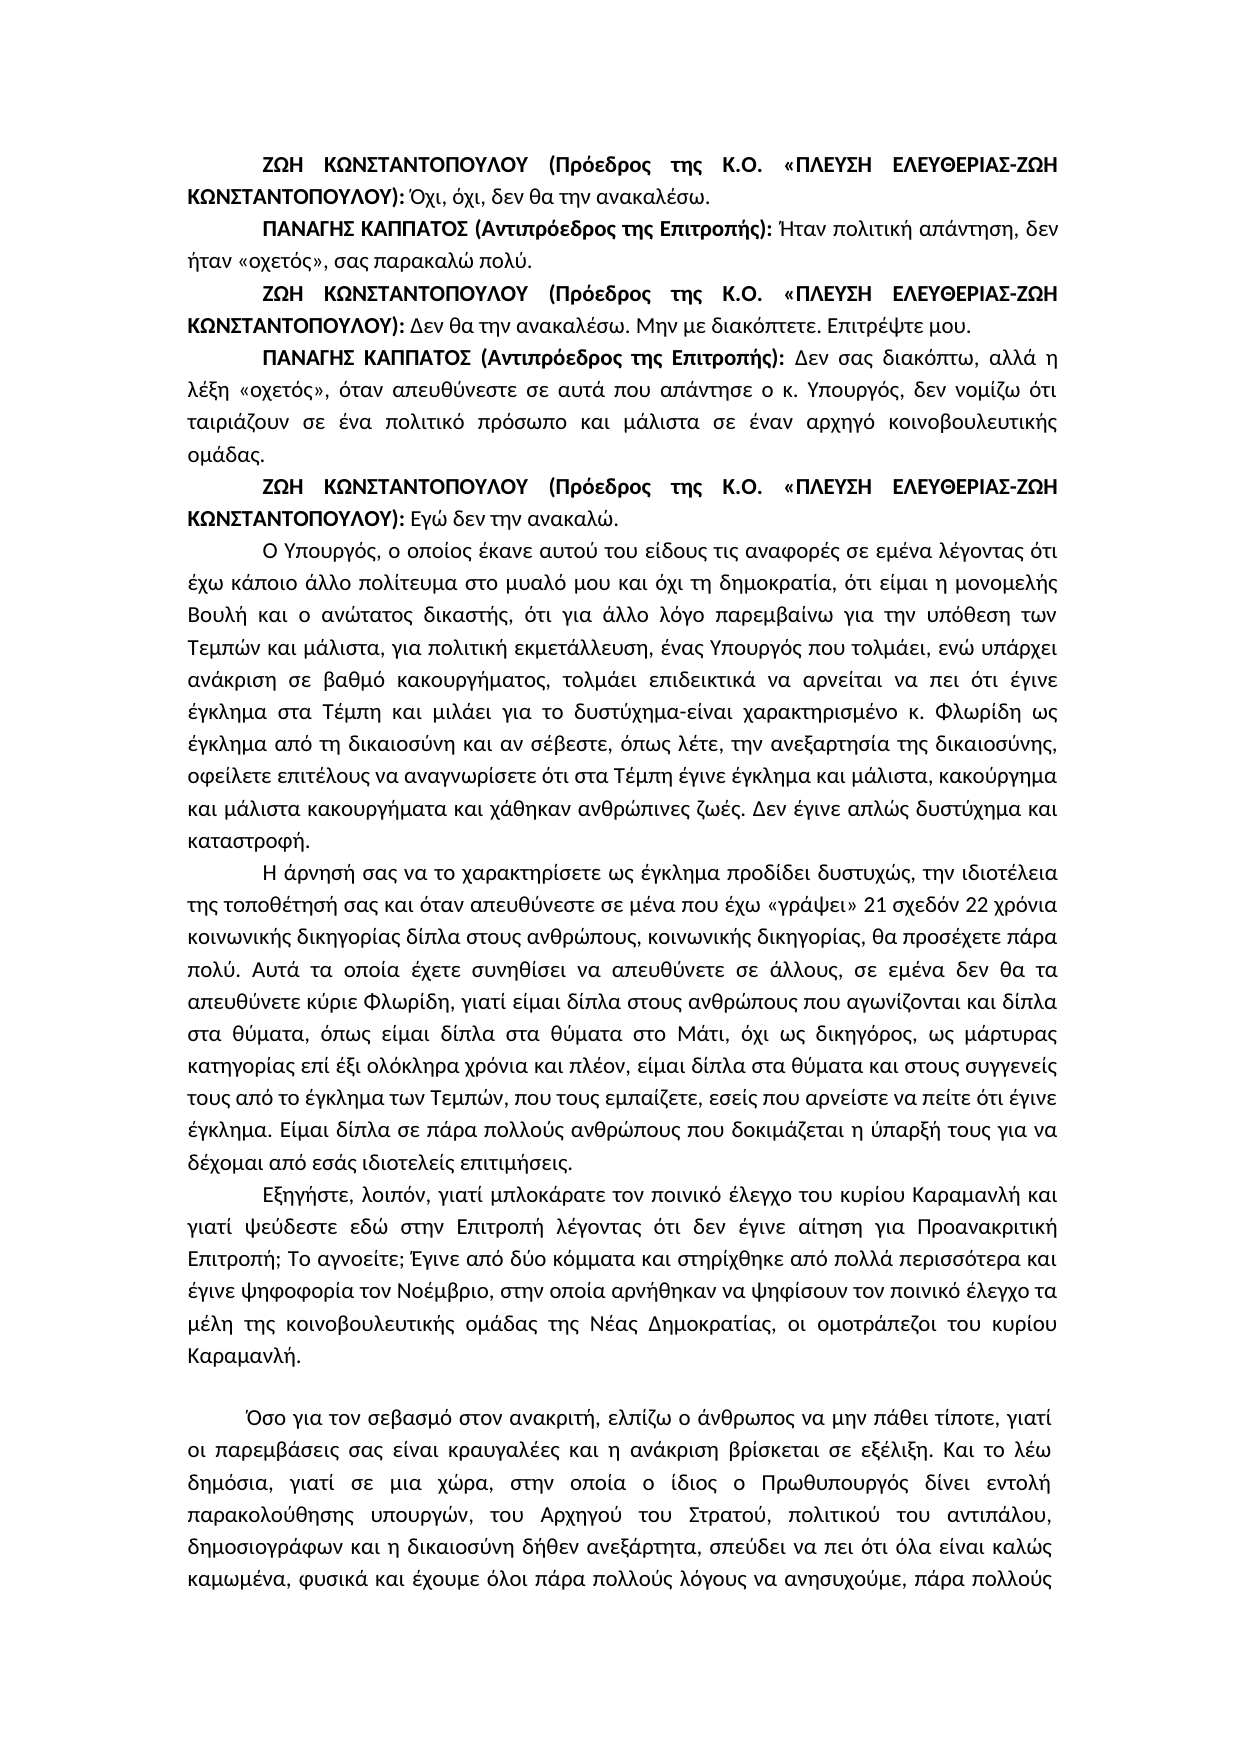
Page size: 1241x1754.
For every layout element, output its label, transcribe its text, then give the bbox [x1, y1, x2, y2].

text ΠΑΝΑΓΗΣ ΚΑΠΠΑΤΟΣ (Αντιπρόεδρος της Επιτροπής): Δεν σας διακόπτω, αλλά η λέξη «οχετός», όταν απευθύνεστε σε αυτά που απάντησε ο κ. Υπουργός, δεν νομίζω ότι ταιριάζουν σε ένα πολιτικό πρόσωπο και μάλιστα σε έναν αρχηγό κοινοβουλευτικής ομάδας. [187, 343, 1059, 468]
text Ο Υπουργός, ο οποίος έκανε αυτού του είδους τις αναφορές σε εμένα λέγοντας ότι έχω κάποιο άλλο πολίτευμα στο μυαλό μου και όχι τη δημοκρατία, ότι είμαι η μονομελής Βουλή και ο ανώτατος δικαστής, ότι για άλλο λόγο παρεμβαίνω για την υπόθεση των Τεμπών και μάλιστα, για πολιτική εκμετάλλευση, ένας Υπουργός που τολμάει, ενώ υπάρχει ανάκριση σε βαθμό κακουργήματος, τολμάει επιδεικτικά να αρνείται να πει ότι έγινε έγκλημα στα Τέμπη και μιλάει για το δυστύχημα-είναι χαρακτηρισμένο κ. Φλωρίδη ως έγκλημα από τη δικαιοσύνη και αν σέβεστε, όπως λέτε, την ανεξαρτησία της δικαιοσύνης, οφείλετε επιτέλους να αναγνωρίσετε ότι στα Τέμπη έγινε έγκλημα και μάλιστα, κακούργημα και μάλιστα κακουργήματα και χάθηκαν ανθρώπινες ζωές. Δεν έγινε απλώς δυστύχημα και καταστροφή. [187, 536, 1059, 854]
text ΖΩΗ ΚΩΝΣΤΑΝΤΟΠΟΥΛΟΥ (Πρόεδρος της Κ.Ο. «ΠΛΕΥΣΗ ΕΛΕΥΘΕΡΙΑΣ-ΖΩΗ ΚΩΝΣΤΑΝΤΟΠΟΥΛΟΥ): Εγώ δεν την ανακαλώ. [187, 472, 1059, 532]
text ΠΑΝΑΓΗΣ ΚΑΠΠΑΤΟΣ (Αντιπρόεδρος της Επιτροπής): Ήταν πολιτική απάντηση, δεν ήταν «οχετός», σας παρακαλώ πολύ. [187, 214, 1059, 274]
text ΖΩΗ ΚΩΝΣΤΑΝΤΟΠΟΥΛΟΥ (Πρόεδρος της Κ.Ο. «ΠΛΕΥΣΗ ΕΛΕΥΘΕΡΙΑΣ-ΖΩΗ ΚΩΝΣΤΑΝΤΟΠΟΥΛΟΥ): Δεν θα την ανακαλέσω. Μην με διακόπτετε. Επιτρέψτε μου. [187, 279, 1059, 339]
text Εξηγήστε, λοιπόν, γιατί μπλοκάρατε τον ποινικό έλεγχο του κυρίου Καραμανλή και γιατί ψεύδεστε εδώ στην Επιτροπή λέγοντας ότι δεν έγινε αίτηση για Προανακριτική Επιτροπή; Το αγνοείτε; Έγινε από δύο κόμματα και στηρίχθηκε από πολλά περισσότερα και έγινε ψηφοφορία τον Νοέμβριο, στην οποία αρνήθηκαν να ψηφίσουν τον ποινικό έλεγχο τα μέλη της κοινοβουλευτικής ομάδας της Νέας Δημοκρατίας, οι ομοτράπεζοι του κυρίου Καραμανλή. [187, 1180, 1059, 1369]
text ΖΩΗ ΚΩΝΣΤΑΝΤΟΠΟΥΛΟΥ (Πρόεδρος της Κ.Ο. «ΠΛΕΥΣΗ ΕΛΕΥΘΕΡΙΑΣ-ΖΩΗ ΚΩΝΣΤΑΝΤΟΠΟΥΛΟΥ): Όχι, όχι, δεν θα την ανακαλέσω. [187, 150, 1059, 210]
text Η άρνησή σας να το χαρακτηρίσετε ως έγκλημα προδίδει δυστυχώς, την ιδιοτέλεια της τοποθέτησή σας και όταν απευθύνεστε σε μένα που έχω «γράψει» 21 σχεδόν 22 χρόνια κοινωνικής δικηγορίας δίπλα στους ανθρώπους, κοινωνικής δικηγορίας, θα προσέχετε πάρα πολύ. Αυτά τα οποία έχετε συνηθίσει να απευθύνετε σε άλλους, σε εμένα δεν θα τα απευθύνετε κύριε Φλωρίδη, γιατί είμαι δίπλα στους ανθρώπους που αγωνίζονται και δίπλα στα θύματα, όπως είμαι δίπλα στα θύματα στο Μάτι, όχι ως δικηγόρος, ως μάρτυρας κατηγορίας επί έξι ολόκληρα χρόνια και πλέον, είμαι δίπλα στα θύματα και στους συγγενείς τους από το έγκλημα των Τεμπών, που τους εμπαίζετε, εσείς που αρνείστε να πείτε ότι έγινε έγκλημα. Είμαι δίπλα σε πάρα πολλούς ανθρώπους που δοκιμάζεται η ύπαρξή τους για να δέχομαι από εσάς ιδιοτελείς επιτιμήσεις. [187, 858, 1059, 1176]
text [187, 1403, 1053, 1592]
